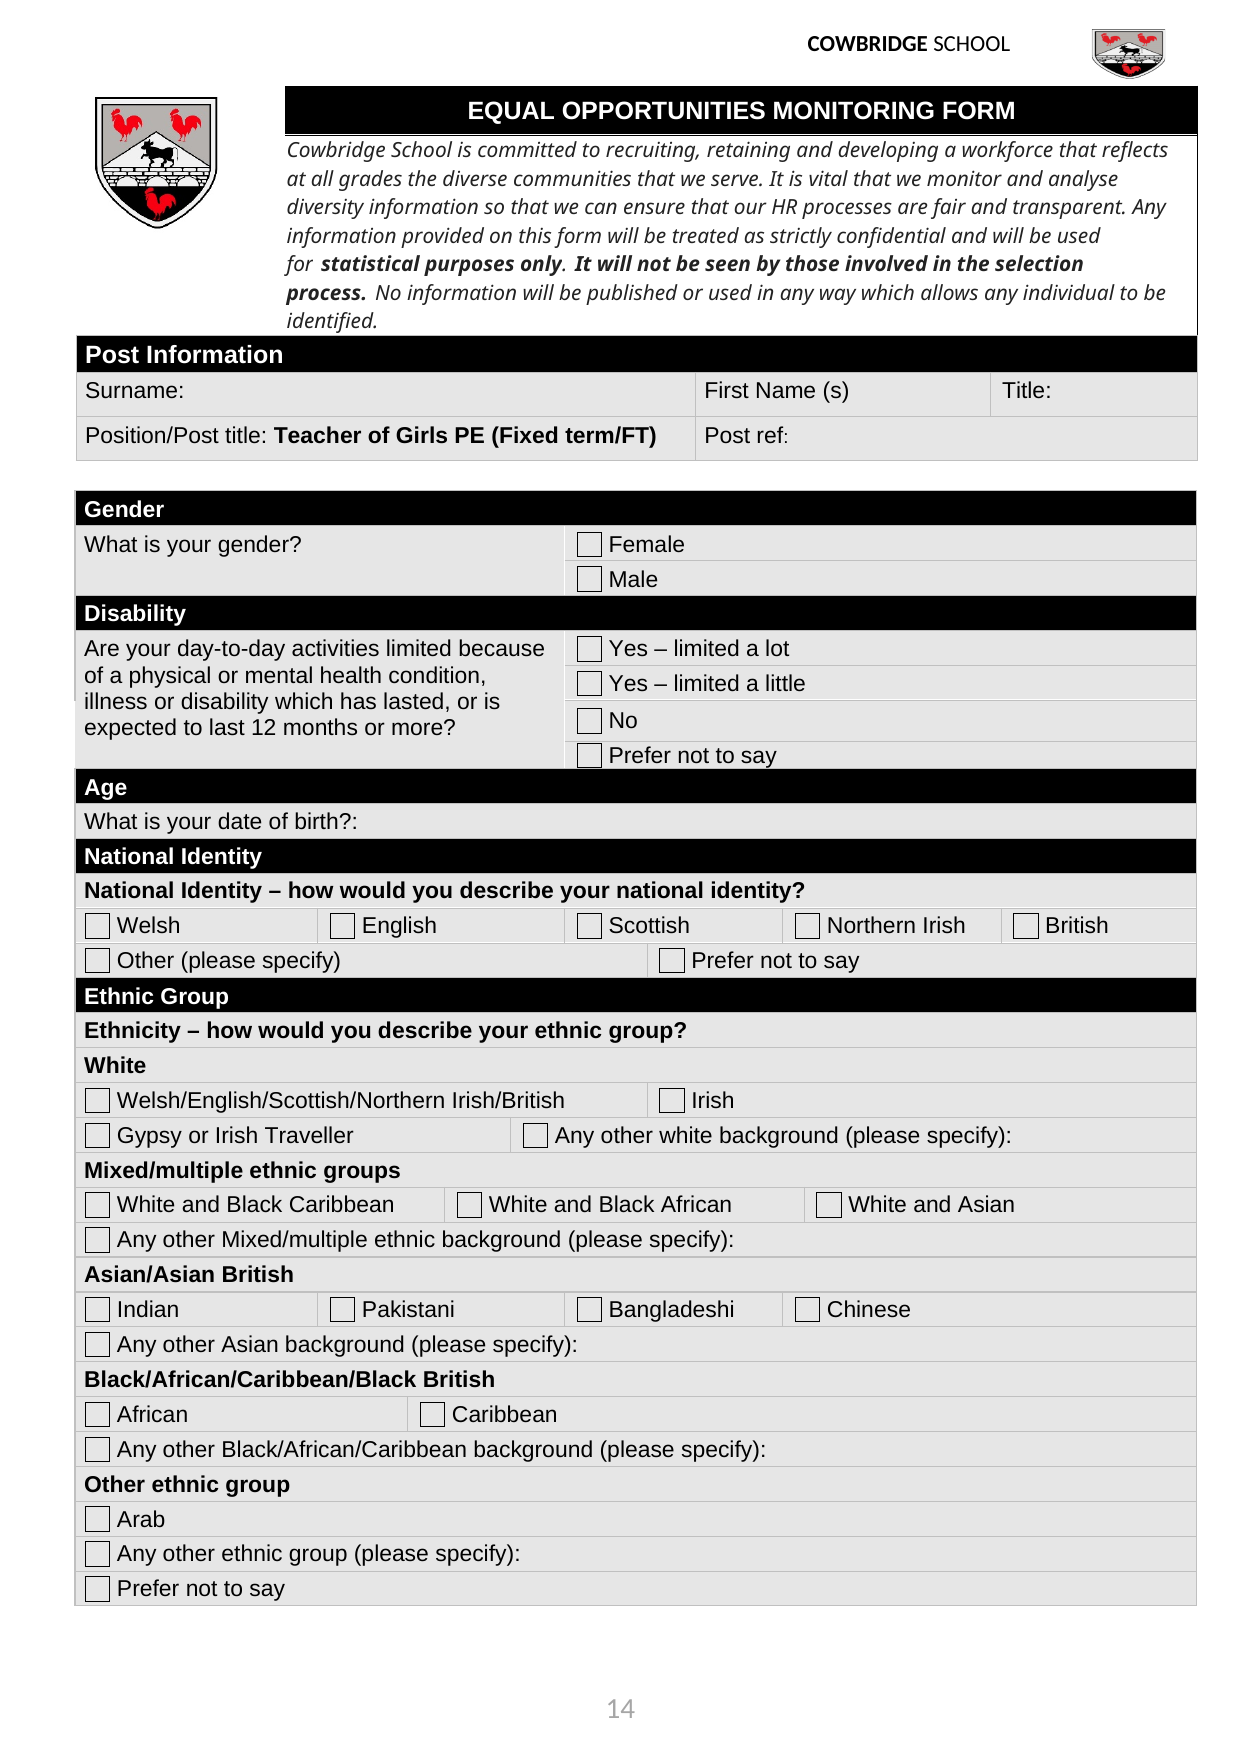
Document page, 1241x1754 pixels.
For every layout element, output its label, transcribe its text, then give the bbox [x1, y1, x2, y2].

table_cell Caribbean [408, 1397, 1196, 1431]
table_cell Disability [76, 596, 1196, 630]
table_cell Yes – limited a little [565, 666, 1196, 699]
table_cell Female [565, 526, 1196, 560]
table_header Gender [76, 491, 1196, 525]
table_cell Any other white background (please specify): [511, 1118, 1196, 1152]
table_cell National Identity – how would you describe your national identity? [76, 874, 1196, 907]
table_cell Any other Mixed/multiple ethnic background (please specify): [76, 1223, 1196, 1256]
table_cell Prefer not to say [648, 944, 1196, 977]
table_cell Male [565, 561, 1196, 595]
table_cell Any other ethnic group (please specify): [76, 1537, 1196, 1571]
table_cell National Identity [76, 839, 1196, 873]
table_cell What is your date of birth?: [76, 804, 1196, 838]
picture [1091, 29, 1166, 79]
table_cell White and Asian [805, 1188, 1196, 1222]
table_cell Welsh/English/Scottish/Northern Irish/British [76, 1083, 647, 1117]
table_cell Ethnicity – how would you describe your ethnic group? [76, 1013, 1196, 1047]
table_cell Post Information [77, 336, 1197, 372]
table_cell No [565, 701, 1196, 741]
table_cell Surname: [77, 373, 695, 416]
table_cell Gypsy or Irish Traveller [76, 1118, 510, 1152]
table_cell Bangladeshi [565, 1293, 782, 1326]
table_cell Asian/Asian British [76, 1258, 1196, 1291]
table_cell Scottish [565, 909, 782, 942]
table_cell English [318, 909, 564, 942]
table_cell Title: [991, 373, 1197, 416]
table_cell Ethnic Group [76, 978, 1196, 1012]
table_cell Cowbridge School is committed to recruiting, retaining and developing a workforce that reflects at all grades the diverse communities that we serve. It is vital that we monitor and analyse diversity information so that we can ensure that our HR processes are fair and transparent. Any information provided on this form will be treated as strictly confidential and will be used for statistical purposes only. It will not be seen by those involved in the selection process. No information will be published or used in any way which allows any individual to be identified. [285, 136, 1197, 334]
table_cell Pakistani [318, 1293, 564, 1326]
table_cell Welsh [76, 909, 317, 942]
table_cell Age [76, 769, 1196, 803]
table_cell First Name (s) [696, 373, 990, 416]
table_cell Black/African/Caribbean/Black British [76, 1362, 1196, 1396]
table_cell White and Black African [445, 1188, 804, 1222]
table_cell Indian [76, 1293, 317, 1326]
table_cell Any other Asian background (please specify): [76, 1327, 1196, 1361]
table_cell Prefer not to say [76, 1572, 1196, 1605]
table_cell Arab [76, 1502, 1196, 1536]
table_cell Chinese [783, 1293, 1196, 1326]
table_cell Any other Black/African/Caribbean background (please specify): [76, 1432, 1196, 1466]
table_cell Are your day-to-day activities limited because of a physical or mental health condition, illness or disability which has lasted, or is expected to last 12 months or more? [75, 631, 564, 768]
table_cell African [76, 1397, 407, 1431]
table_cell Other ethnic group [76, 1467, 1196, 1501]
table_cell White [76, 1048, 1196, 1082]
table_cell Position/Post title: Teacher of Girls PE (Fixed term/FT) [77, 417, 695, 460]
table_cell Mixed/multiple ethnic groups [76, 1153, 1196, 1187]
table_cell Prefer not to say [565, 742, 1196, 768]
table_header EQUAL OPPORTUNITIES MONITORING FORM [285, 87, 1197, 134]
table_cell British [1002, 909, 1196, 942]
table_cell Other (please specify) [76, 944, 647, 977]
table_cell What is your gender? [76, 526, 564, 595]
table_header [76, 86, 285, 334]
table_cell Yes – limited a lot [565, 631, 1196, 665]
table_cell Irish [648, 1083, 1196, 1117]
table_cell White and Black Caribbean [76, 1188, 444, 1222]
table_cell Northern Irish [783, 909, 1001, 942]
table_cell Post ref: [696, 417, 1197, 460]
